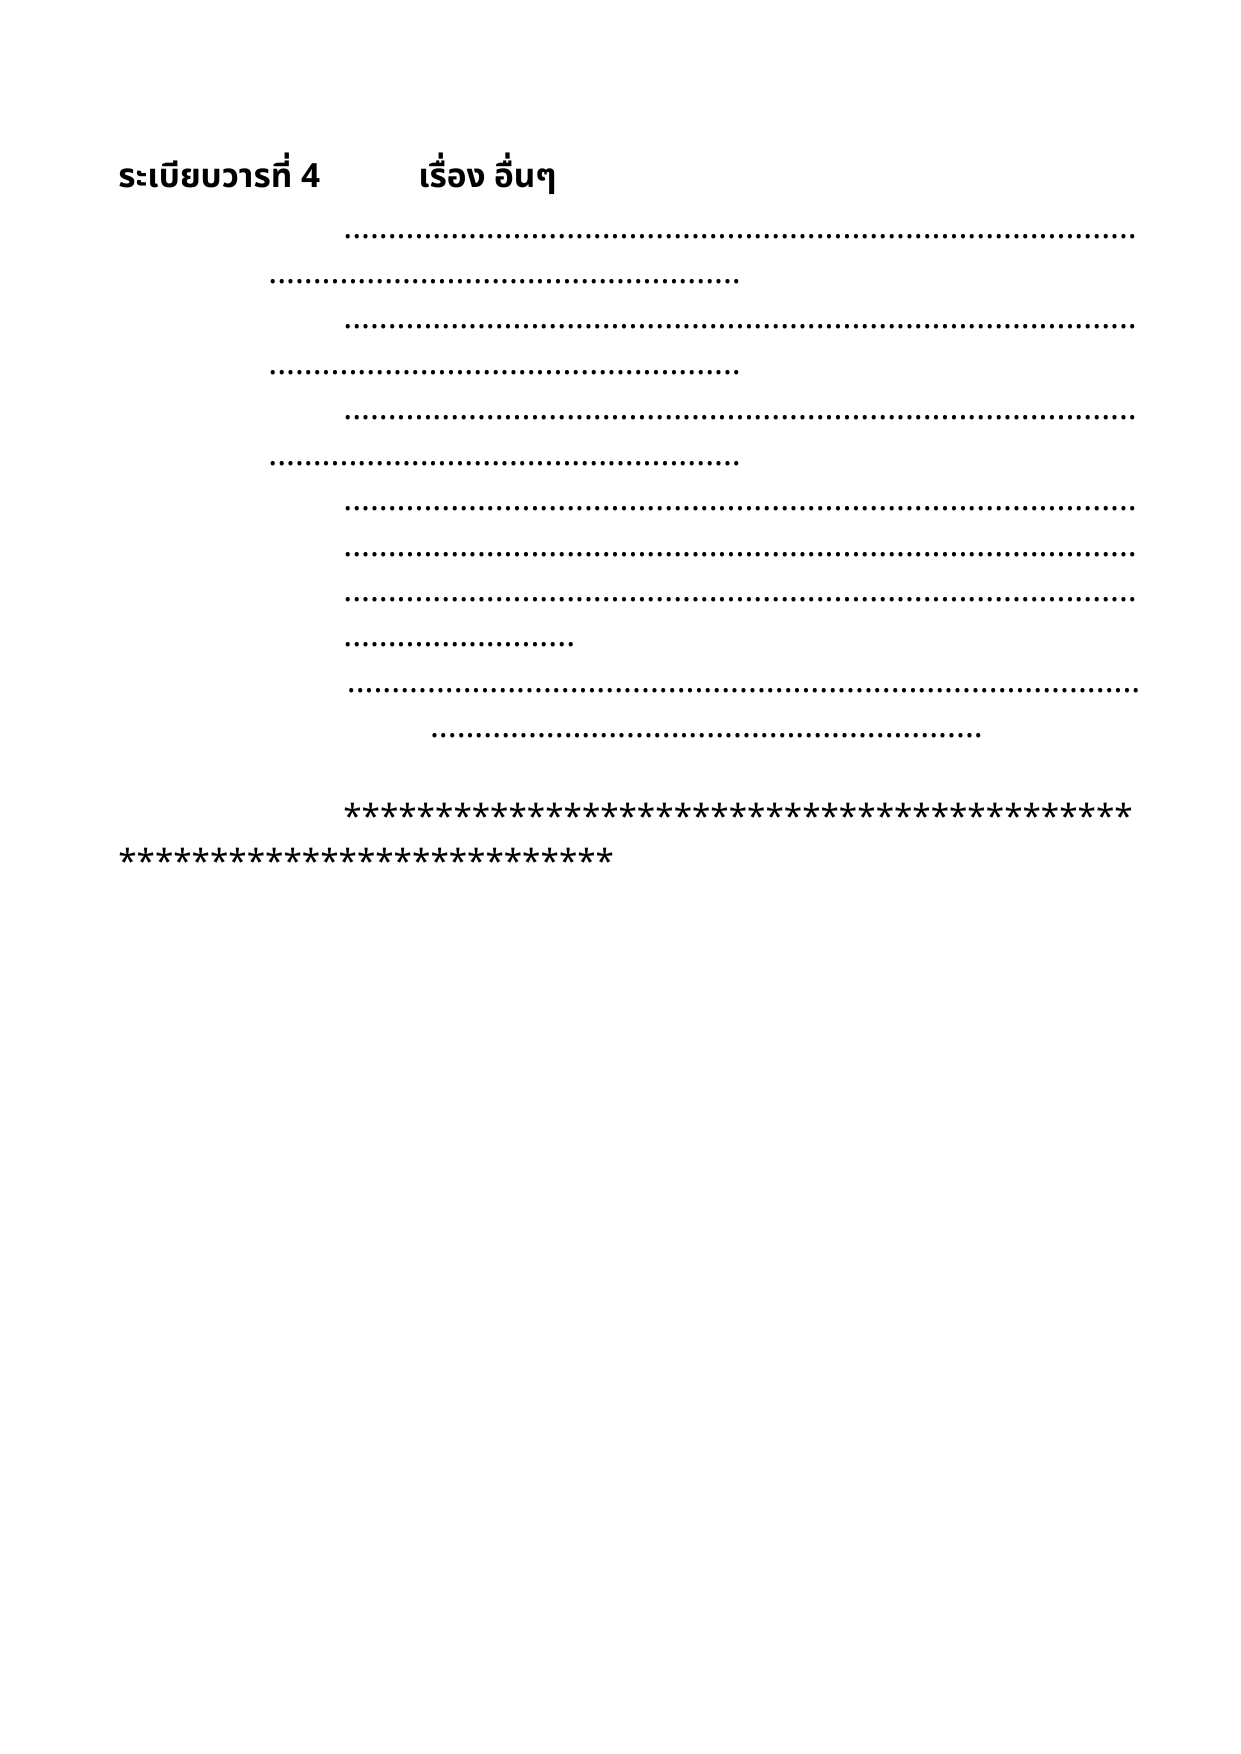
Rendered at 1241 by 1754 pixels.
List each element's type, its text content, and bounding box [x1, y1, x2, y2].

text ..................................................................................................................................................................................................................................................................................................... [343, 475, 1146, 657]
text ********************************************************************** [118, 793, 1146, 884]
text ....................................................................................................................................................... [268, 657, 1146, 747]
text ระเบียบวารที่ 4 เรื่อง อื่นๆ [118, 152, 1146, 202]
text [268, 202, 1146, 293]
text .............................................................................................................................................. [268, 293, 1146, 384]
text .............................................................................................................................................. [268, 384, 1146, 475]
